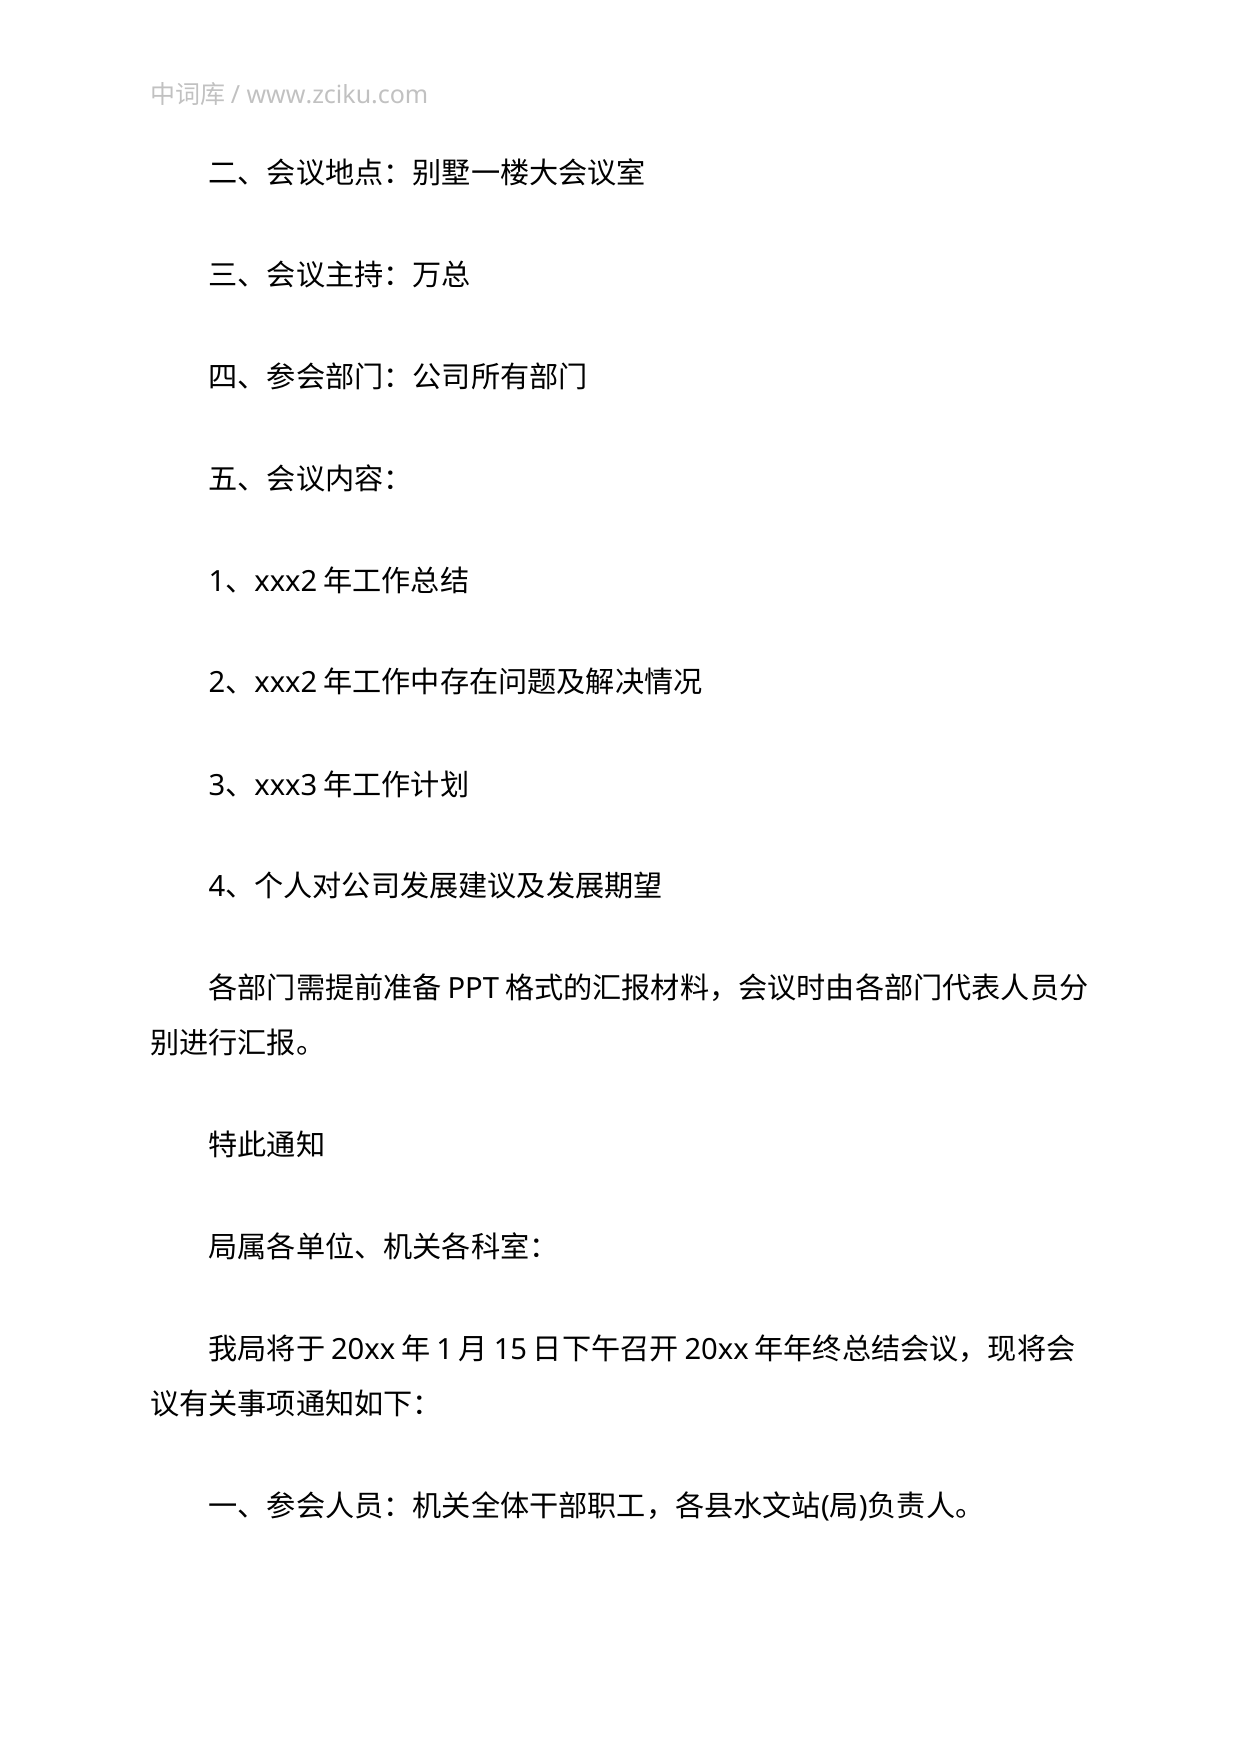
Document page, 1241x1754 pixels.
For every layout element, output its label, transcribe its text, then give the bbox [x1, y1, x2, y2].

text 五、会议内容： [150, 455, 1090, 498]
text 4、个人对公司发展建议及发展期望 [150, 863, 1090, 905]
text 1、xxx2年工作总结 [150, 557, 1090, 599]
text 四、参会部门：公司所有部门 [150, 353, 1090, 396]
text 2、xxx2年工作中存在问题及解决情况 [150, 659, 1090, 701]
text 三、会议主持：万总 [150, 252, 1090, 294]
text 各部门需提前准备PPT格式的汇报材料，会议时由各部门代表人员分别进行汇报。 [150, 965, 1090, 1062]
text 一、参会人员：机关全体干部职工，各县水文站(局)负责人。 [150, 1482, 1090, 1524]
text 局属各单位、机关各科室： [150, 1223, 1090, 1266]
text 我局将于20xx年1月15日下午召开20xx年年终总结会议，现将会议有关事项通知如下： [150, 1325, 1090, 1423]
text 二、会议地点：别墅一楼大会议室 [150, 150, 1090, 192]
text 特此通知 [150, 1122, 1090, 1164]
text 3、xxx3年工作计划 [150, 761, 1090, 803]
